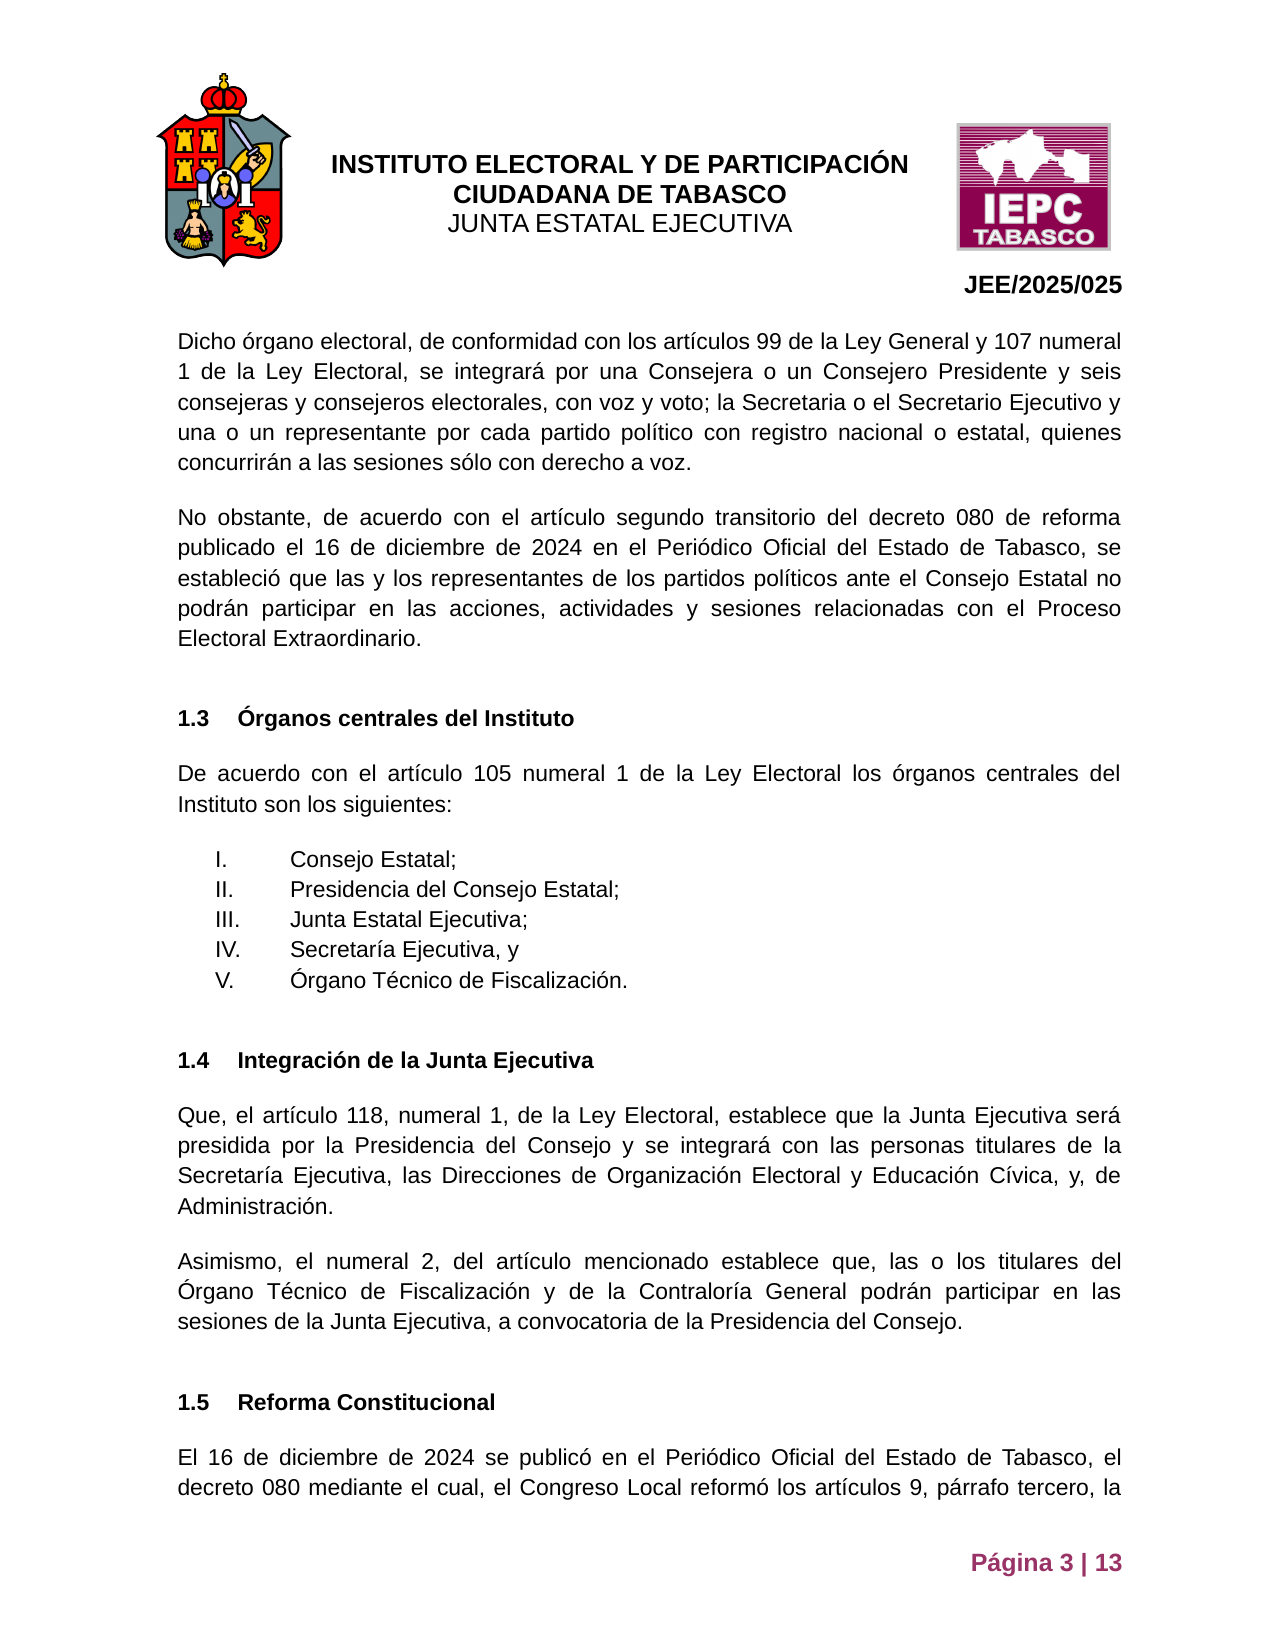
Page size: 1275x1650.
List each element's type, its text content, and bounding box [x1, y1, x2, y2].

list Junta Estatal Ejecutiva; [215, 906, 1122, 932]
picture [956, 123, 1111, 251]
list Secretaría Ejecutiva, y [215, 936, 1122, 963]
subtitle Órganos centrales del Instituto [177, 705, 1122, 731]
text No obstante, de acuerdo con el artículo segundo transitorio del decreto 080 de reforma publicado el 16 de diciembre de 2024 en el Periódico Oficial del Estado de Tabasco, se estableció que las y los representantes de los partidos políticos ante el Consejo Estatal no podrán participar en las acciones, actividades y sesiones relacionadas con el Proceso Electoral Extraordinario. [177, 504, 1122, 651]
subtitle Integración de la Junta Ejecutiva [177, 1047, 1122, 1073]
list Órgano Técnico de Fiscalización. [215, 967, 1122, 993]
picture [147, 73, 295, 271]
text De acuerdo con el artículo 105 numeral 1 de la Ley Electoral los órganos centrales del Instituto son los siguientes: [177, 760, 1122, 817]
list Presidencia del Consejo Estatal; [215, 876, 1122, 902]
subtitle Reforma Constitucional [177, 1388, 1122, 1415]
text Asimismo, el numeral 2, del artículo mencionado establece que, las o los titulares del Órgano Técnico de Fiscalización y de la Contraloría General podrán participar en las sesiones de la Junta Ejecutiva, a convocatoria de la Presidencia del Consejo. [177, 1248, 1122, 1334]
text Que, el artículo 118, numeral 1, de la Ley Electoral, establece que la Junta Ejecutiva será presidida por la Presidencia del Consejo y se integrará con las personas titulares de la Secretaría Ejecutiva, las Direcciones de Organización Electoral y Educación Cívica, y, de Administración. [177, 1102, 1122, 1219]
list Consejo Estatal; [215, 846, 1122, 872]
text Dicho órgano electoral, de conformidad con los artículos 99 de la Ley General y 107 numeral 1 de la Ley Electoral, se integrará por una Consejera o un Consejero Presidente y seis consejeras y consejeros electorales, con voz y voto; la Secretaria o el Secretario Ejecutivo y una o un representante por cada partido político con registro nacional o estatal, quienes concurrirán a las sesiones sólo con derecho a voz. [177, 328, 1122, 475]
